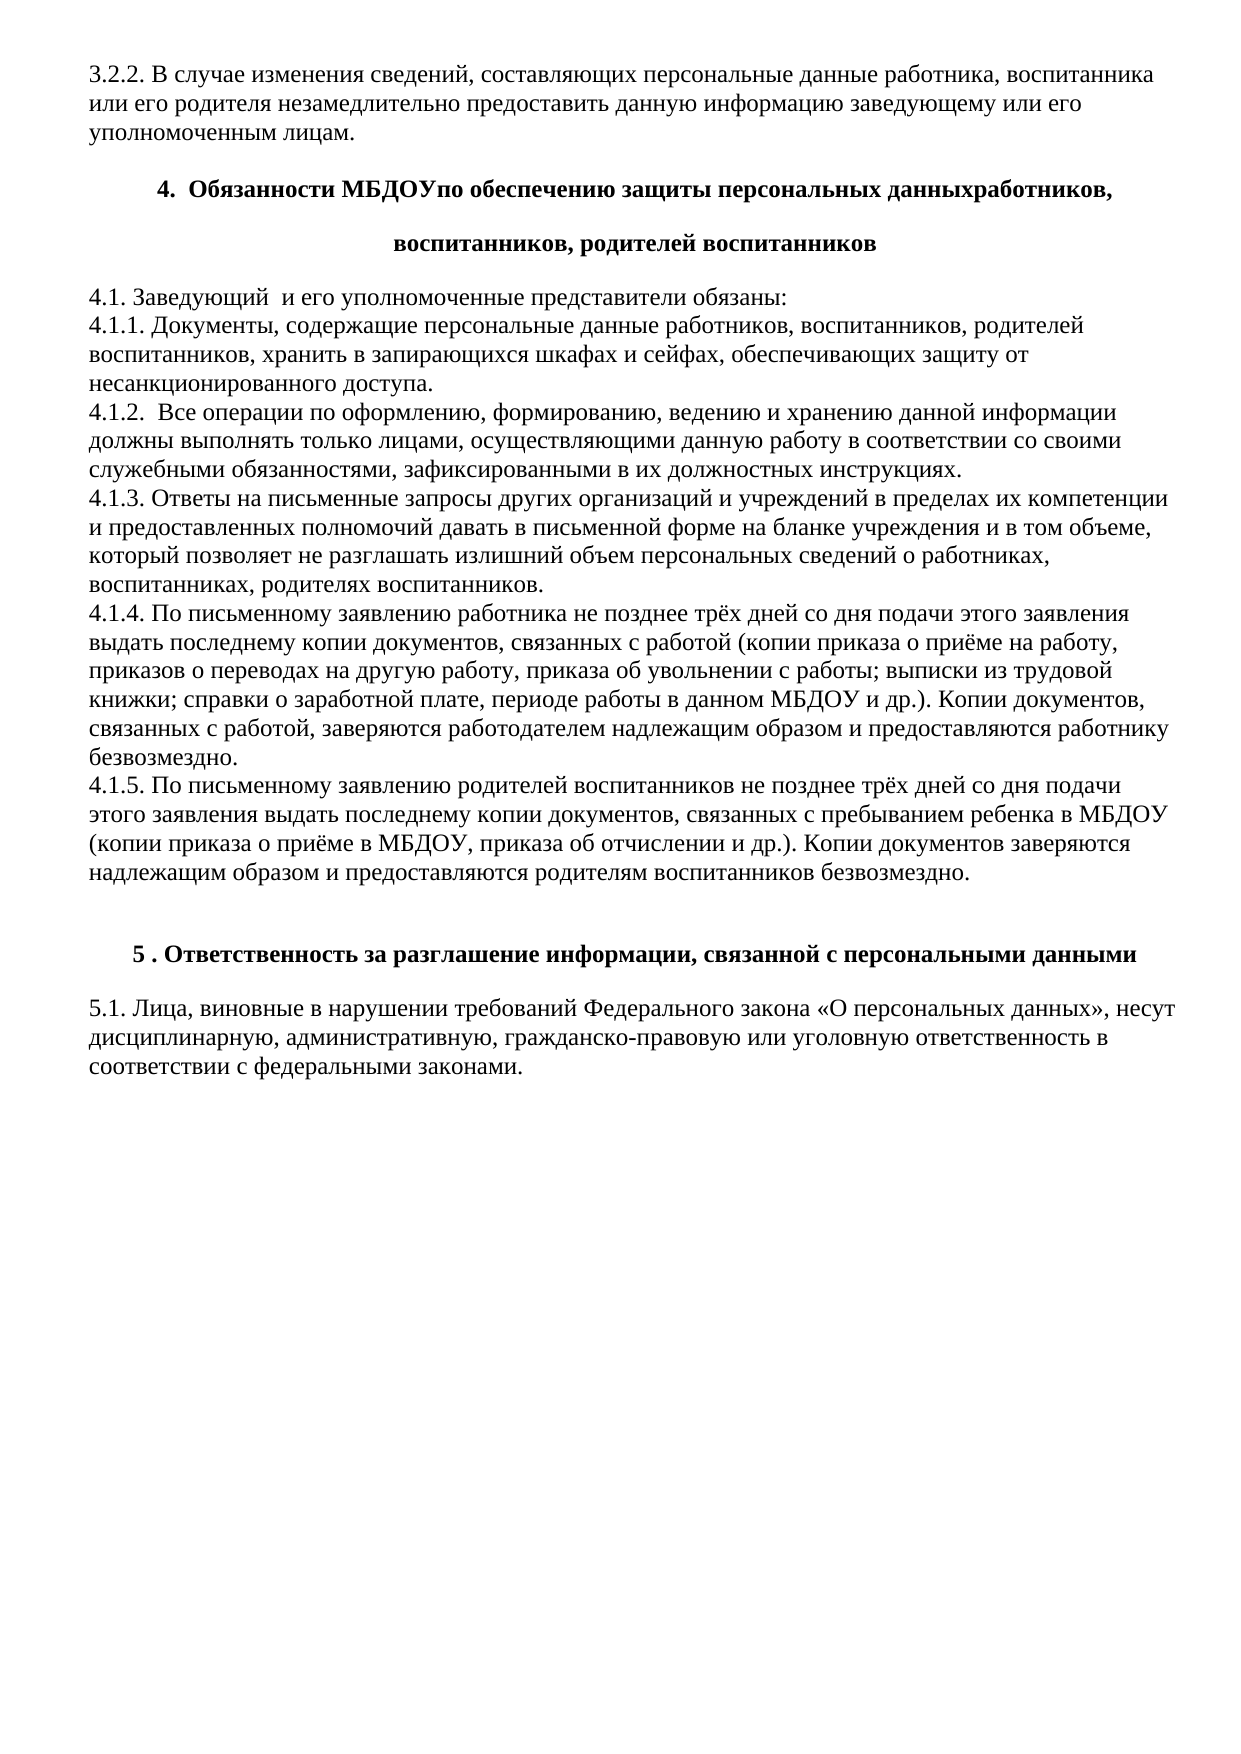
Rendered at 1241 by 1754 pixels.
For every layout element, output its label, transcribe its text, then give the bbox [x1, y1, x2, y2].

text 4.1.3. Ответы на письменные запросы других организаций и учреждений в пределах их компетенции и предоставленных полномочий давать в письменной форме на бланке учреждения и в том объеме, который позволяет не разглашать излишний объем персональных сведений о работниках, воспитанниках, родителях воспитанников. [89, 483, 1181, 598]
text 4.1. Заведующий и его уполномоченные представители обязаны: [89, 282, 1181, 311]
text 4. Обязанности МБДОУпо обеспечению защиты персональных данныхработников, [89, 174, 1181, 203]
text 3.2.2. В случае изменения сведений, составляющих персональные данные работника, воспитанника или его родителя незамедлительно предоставить данную информацию заведующему или его уполномоченным лицам. [89, 59, 1181, 145]
text 4.1.2. Все операции по оформлению, формированию, ведению и хранению данной информации должны выполнять только лицами, осуществляющими данную работу в соответствии со своими служебными обязанностями, зафиксированными в их должностных инструкциях. [89, 397, 1181, 483]
text 4.1.5. По письменному заявлению родителей воспитанников не позднее трёх дней со дня подачи этого заявления выдать последнему копии документов, связанных с пребыванием ребенка в МБДОУ (копии приказа о приёме в МБДОУ, приказа об отчислении и др.). Копии документов заверяются надлежащим образом и предоставляются родителям воспитанников безвозмездно. [89, 771, 1181, 886]
text 4.1.4. По письменному заявлению работника не позднее трёх дней со дня подачи этого заявления выдать последнему копии документов, связанных с работой (копии приказа о приёме на работу, приказов о переводах на другую работу, приказа об увольнении с работы; выписки из трудовой книжки; справки о заработной плате, периоде работы в данном МБДОУ и др.). Копии документов, связанных с работой, заверяются работодателем надлежащим образом и предоставляются работнику безвозмездно. [89, 598, 1181, 771]
text 5 . Ответственность за разглашение информации, связанной с персональными данными [89, 939, 1181, 968]
text воспитанников, родителей воспитанников [89, 228, 1181, 257]
text 5.1. Лица, виновные в нарушении требований Федерального закона «О персональных данных», несут дисциплинарную, административную, гражданско-правовую или уголовную ответственность в соответствии с федеральными законами. [89, 993, 1181, 1079]
text 4.1.1. Документы, содержащие персональные данные работников, воспитанников, родителей воспитанников, хранить в запирающихся шкафах и сейфах, обеспечивающих защиту от несанкционированного доступа. [89, 311, 1181, 397]
